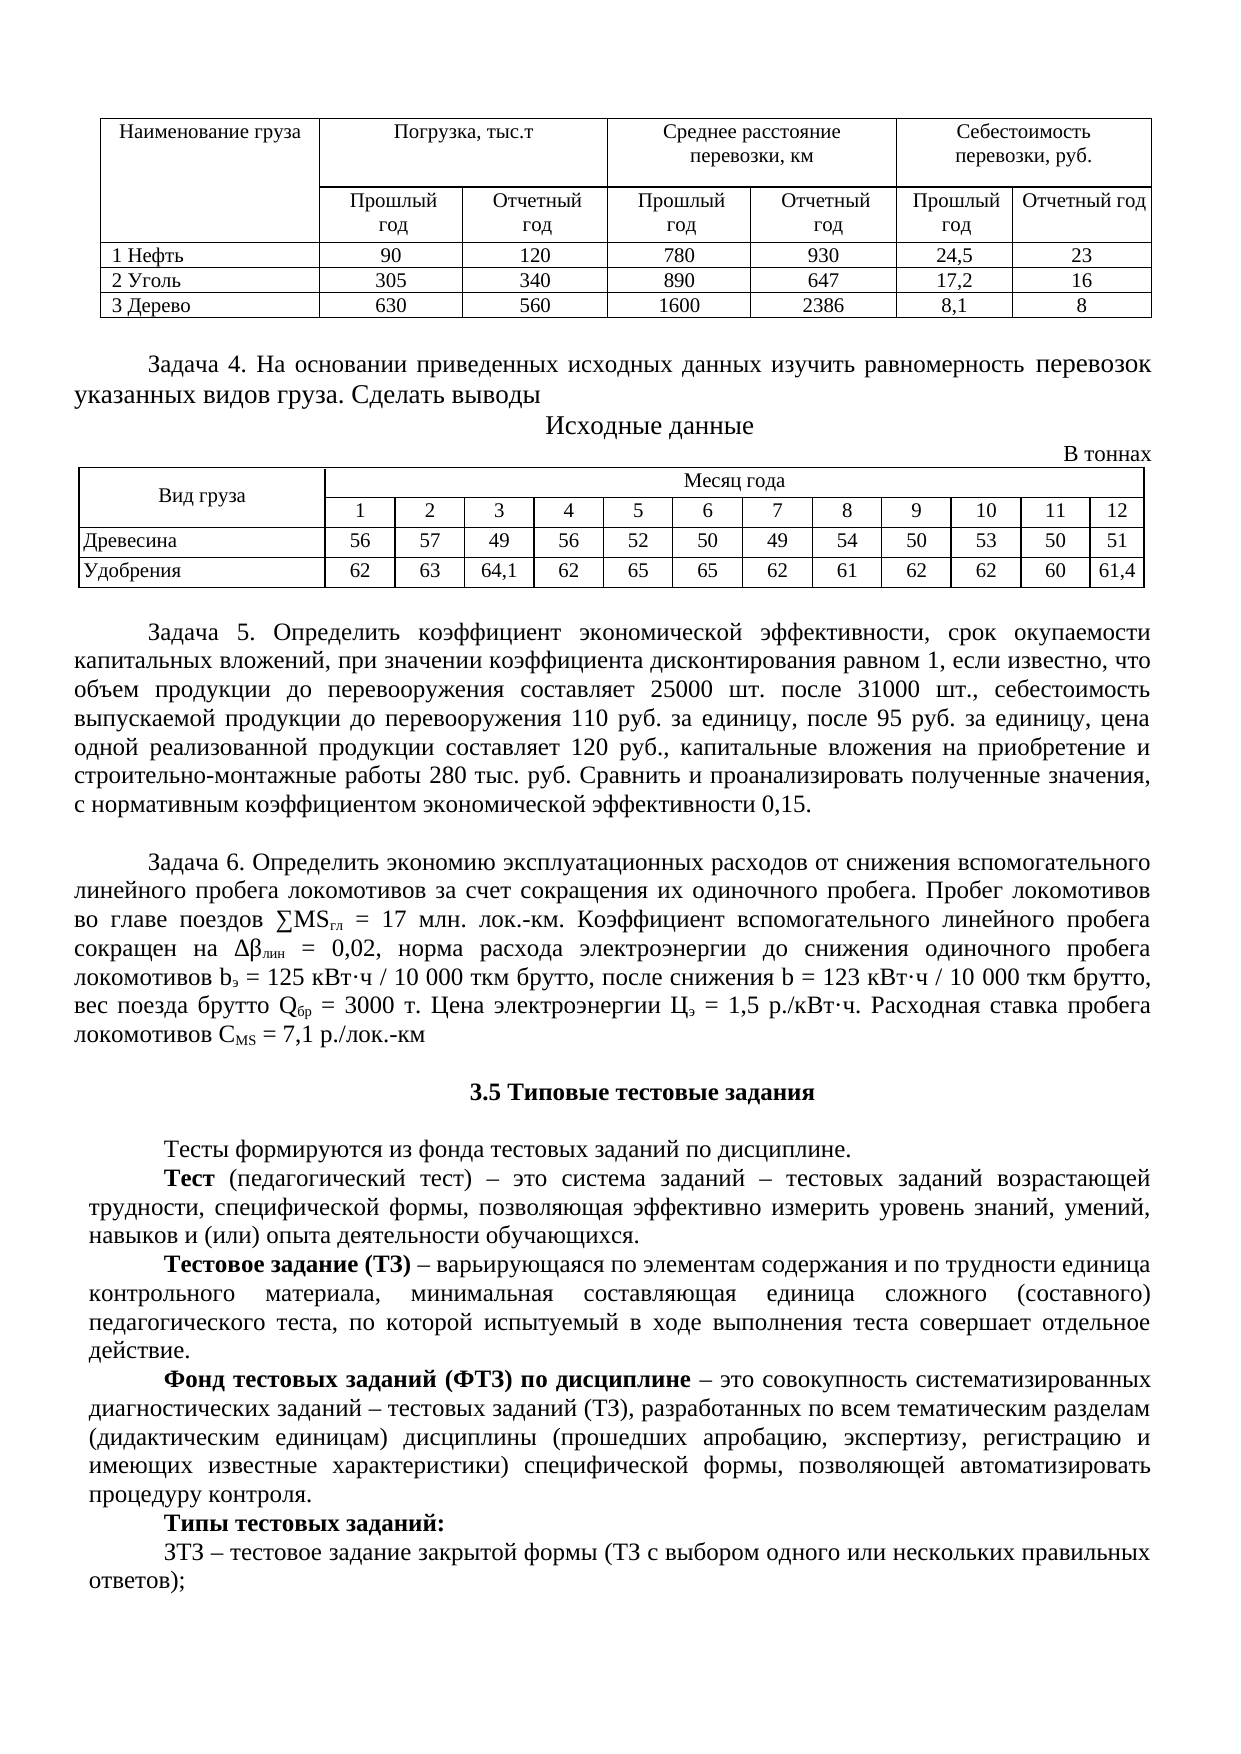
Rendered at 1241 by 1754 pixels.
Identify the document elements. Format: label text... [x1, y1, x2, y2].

table_cell 61,4 [1091, 558, 1143, 586]
table_cell 10 [952, 498, 1020, 527]
table_cell 930 [751, 243, 896, 267]
table_cell 647 [751, 268, 896, 292]
table_cell 8,1 [897, 293, 1012, 317]
table_cell 64,1 [465, 558, 533, 586]
table_header Наименование груза [101, 119, 319, 242]
table_cell 8 [1013, 293, 1151, 317]
table_cell 23 [1013, 243, 1151, 267]
table_cell 630 [320, 293, 462, 317]
table_cell Отчетный год [463, 188, 607, 242]
table_cell 1 Нефть [101, 243, 319, 267]
table_cell 11 [1022, 498, 1089, 527]
text Тесты формируются из фонда тестовых заданий по дисциплине. [89, 1134, 1152, 1163]
table_cell 56 [326, 528, 394, 557]
table_cell 61 [813, 558, 881, 586]
text Типы тестовых заданий: [89, 1508, 1152, 1537]
table_cell 6 [673, 498, 742, 527]
table_cell 890 [608, 268, 750, 292]
table_cell Древесина [80, 528, 324, 557]
table_cell 65 [673, 558, 742, 586]
table_header Среднее расстояние перевозки, км [608, 119, 896, 186]
table_cell 1 [326, 498, 394, 527]
table_cell 57 [396, 528, 464, 557]
table_cell 63 [396, 558, 464, 586]
table_header Погрузка, тыс.т [320, 119, 607, 186]
table_header Себестоимость перевозки, руб. [897, 119, 1151, 186]
table_cell 52 [604, 528, 672, 557]
table_cell 7 [743, 498, 812, 527]
table_cell 60 [1022, 558, 1089, 586]
table_cell 3 [465, 498, 533, 527]
text Задача 4. На основании приведенных исходных данных изучить равномерность перевозок указанных видов груза. Сделать выводы [74, 347, 1152, 409]
table_cell 54 [813, 528, 881, 557]
text В тоннах [74, 441, 1152, 467]
table_cell 9 [882, 498, 950, 527]
table_cell Прошлый год [320, 188, 462, 242]
table_cell Удобрения [80, 558, 324, 586]
table_cell 51 [1091, 528, 1143, 557]
table_cell 50 [882, 528, 950, 557]
table_cell 1600 [608, 293, 750, 317]
table_cell 2 Уголь [101, 268, 319, 292]
table_cell 3 Дерево [101, 293, 319, 317]
table_cell 2 [396, 498, 464, 527]
text Исходные данные [74, 409, 1152, 441]
table_cell 24,5 [897, 243, 1012, 267]
table_cell 62 [326, 558, 394, 586]
table_cell Отчетный год [751, 188, 896, 242]
text Фонд тестовых заданий (ФТЗ) по дисциплине – это совокупность систематизированных диагностических заданий – тестовых заданий (ТЗ), разработанных по всем тематическим разделам (дидактическим единицам) дисциплины (прошедших апробацию, экспертизу, регистрацию и имеющих известные характеристики) специфической формы, позволяющей автоматизировать процедуру контроля. [89, 1364, 1152, 1508]
table_cell 90 [320, 243, 462, 267]
text Задача 6. Определить экономию эксплуатационных расходов от снижения вспомогательного линейного пробега локомотивов за счет сокращения их одиночного пробега. Пробег локомотивов во главе поездов ∑MSгл = 17 млн. лок.-км. Коэффициент вспомогательного линейного пробега сокращен на ∆βлин = 0,02, норма расхода электроэнергии до снижения одиночного пробега локомотивов bэ = 125 кВт·ч / 10 000 ткм брутто, после снижения b = 123 кВт·ч / 10 000 ткм брутто, вес поезда брутто Qбр = 3000 т. Цена электроэнергии Цэ = 1,5 р./кВт·ч. Расходная ставка пробега локомотивов СMS = 7,1 р./лок.-км [74, 847, 1152, 1048]
table_cell 65 [604, 558, 672, 586]
text Тестовое задание (ТЗ) – варьирующаяся по элементам содержания и по трудности единица контрольного материала, минимальная составляющая единица сложного (составного) педагогического теста, по которой испытуемый в ходе выполнения теста совершает отдельное действие. [89, 1249, 1152, 1364]
table_header Месяц года [326, 468, 1143, 497]
table_cell Прошлый год [608, 188, 750, 242]
table_cell 62 [535, 558, 603, 586]
table_cell 62 [882, 558, 950, 586]
table_cell 12 [1091, 498, 1143, 527]
table_cell Прошлый год [897, 188, 1012, 242]
table_cell 50 [1022, 528, 1089, 557]
table_cell 49 [465, 528, 533, 557]
table_header Вид груза [80, 468, 325, 527]
table_cell 16 [1013, 268, 1151, 292]
table_cell 50 [673, 528, 742, 557]
table_cell 780 [608, 243, 750, 267]
table_cell 8 [813, 498, 881, 527]
table_cell 5 [604, 498, 672, 527]
table_cell 305 [320, 268, 462, 292]
table_cell 53 [952, 528, 1020, 557]
table_cell 56 [535, 528, 603, 557]
table_cell 62 [952, 558, 1020, 586]
table_cell 120 [463, 243, 607, 267]
table_cell 340 [463, 268, 607, 292]
text Тест (педагогический тест) – это система заданий – тестовых заданий возрастающей трудности, специфической формы, позволяющая эффективно измерить уровень знаний, умений, навыков и (или) опыта деятельности обучающихся. [89, 1163, 1152, 1249]
table_cell 560 [463, 293, 607, 317]
table_cell 2386 [751, 293, 896, 317]
text ЗТЗ – тестовое задание закрытой формы (ТЗ с выбором одного или нескольких правильных ответов); [89, 1537, 1152, 1594]
table_cell 49 [743, 528, 812, 557]
table_cell 62 [743, 558, 812, 586]
text 3.5 Типовые тестовые задания [74, 1077, 1152, 1106]
table_cell 17,2 [897, 268, 1012, 292]
table_cell 4 [535, 498, 603, 527]
table_cell Отчетный год [1013, 188, 1151, 242]
text Задача 5. Определить коэффициент экономической эффективности, срок окупаемости капитальных вложений, при значении коэффициента дисконтирования равном 1, если известно, что объем продукции до перевооружения составляет 25000 шт. после 31000 шт., себестоимость выпускаемой продукции до перевооружения 110 руб. за единицу, после 95 руб. за единицу, цена одной реализованной продукции составляет 120 руб., капитальные вложения на приобретение и строительно-монтажные работы 280 тыс. руб. Сравнить и проанализировать полученные значения, с нормативным коэффициентом экономической эффективности 0,15. [74, 617, 1152, 818]
